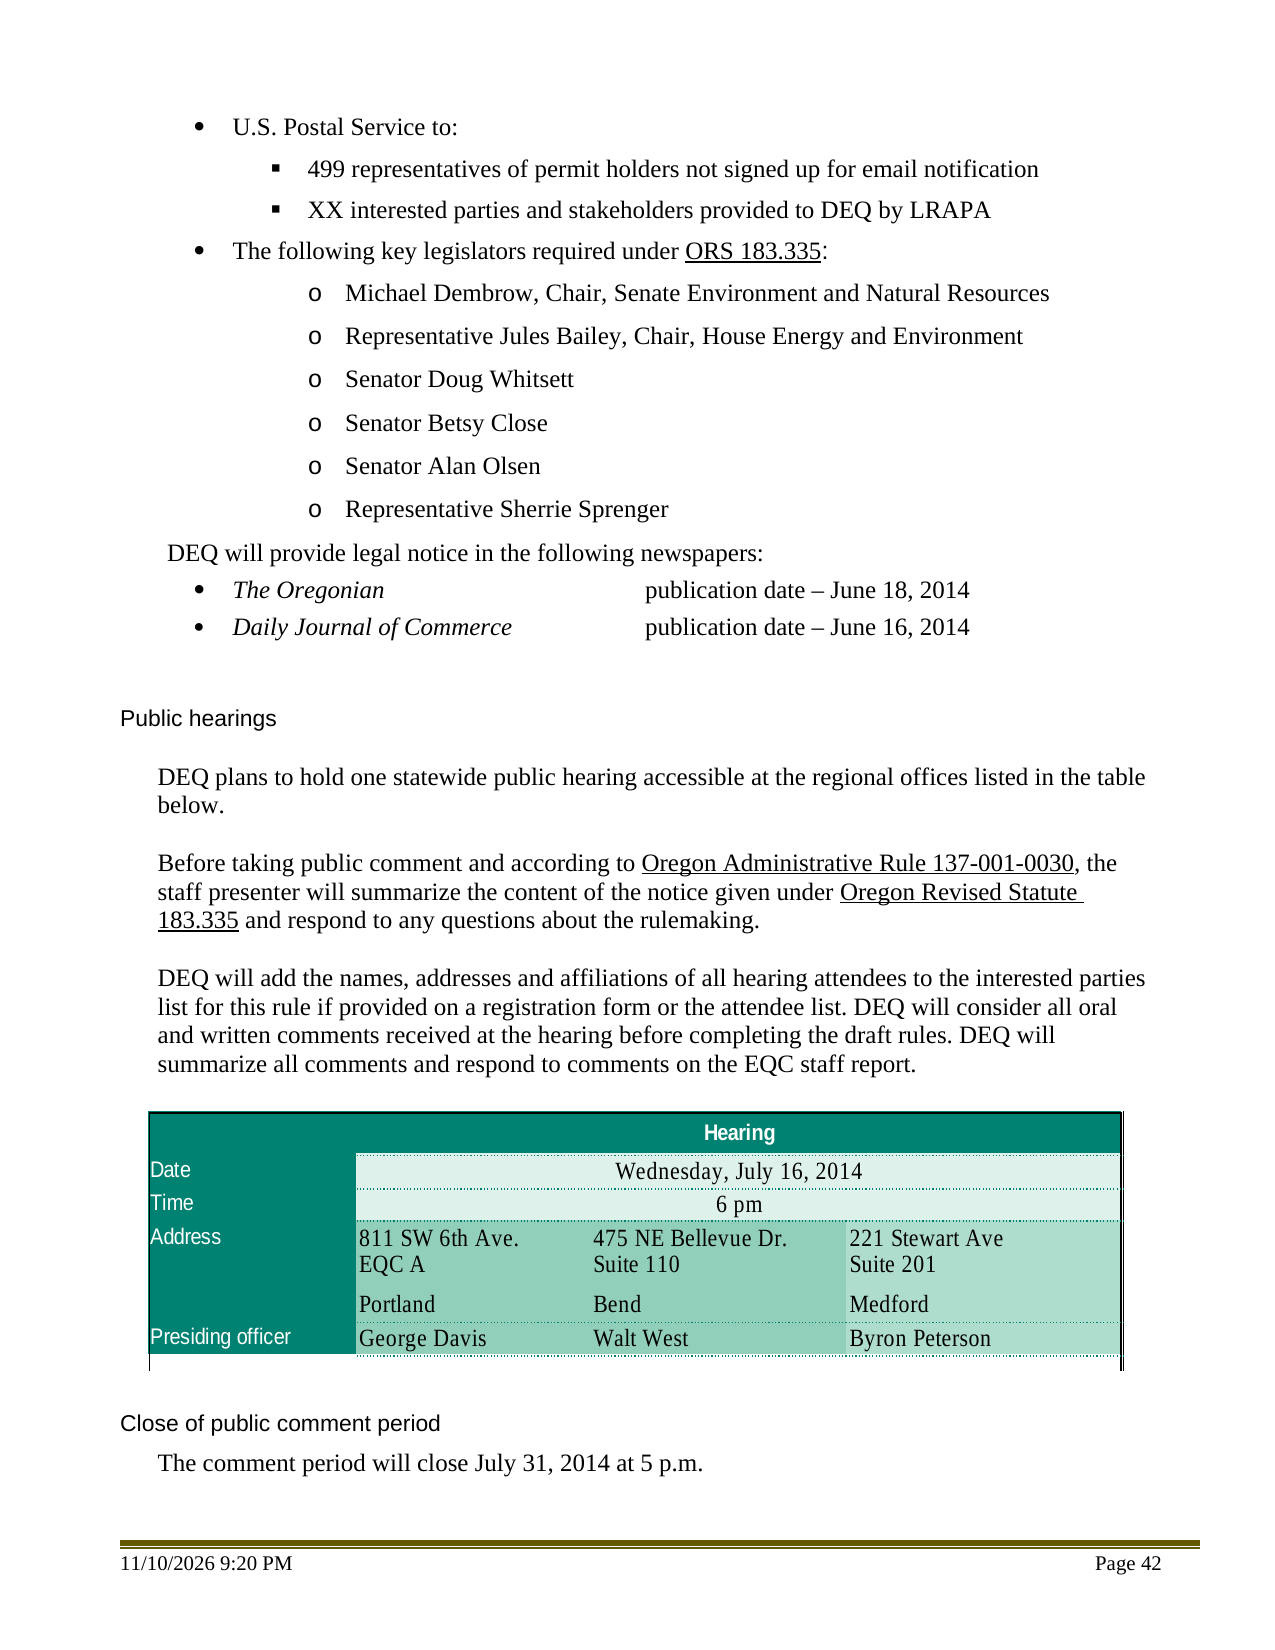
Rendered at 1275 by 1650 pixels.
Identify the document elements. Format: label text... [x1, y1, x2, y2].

text DEQ will add the names, addresses and affiliations of all hearing attendees to the interested parties list for this rule if provided on a registration form or the attendee list. DEQ will consider all oral and written comments received at the hearing before completing the draft rules. DEQ will summarize all comments and respond to comments on the EQC staff report. [157, 963, 1151, 1078]
list Senator Doug Whitsett [307, 364, 1132, 395]
list Daily Journal of Commerce publication date – June 16, 2014 [195, 612, 1198, 641]
list The Oregonian publication date – June 18, 2014 [195, 575, 1200, 603]
text Close of public comment period [120, 1409, 1198, 1436]
list Representative Jules Bailey, Chair, House Energy and Environment [307, 321, 1132, 352]
text DEQ will provide legal notice in the following newspapers: [167, 538, 1200, 566]
list Michael Dembrow, Chair, Senate Environment and Natural Resources [307, 278, 1132, 308]
list 499 representatives of permit holders not signed up for email notification [270, 154, 1132, 182]
list XX interested parties and stakeholders provided to DEQ by LRAPA [270, 195, 1132, 224]
list Senator Alan Olsen [307, 451, 1132, 482]
text Before taking public comment and according to Oregon Administrative Rule 137-001-0030, the staff presenter will summarize the content of the notice given under Oregon Revised Statute 183.335 and respond to any questions about the rulemaking. [157, 848, 1151, 934]
list U.S. Postal Service to: [195, 112, 1132, 141]
list Senator Betsy Close [307, 408, 1132, 438]
text DEQ plans to hold one statewide public hearing accessible at the regional offices listed in the table below. [157, 762, 1151, 819]
list The following key legislators required under ORS 183.335: [195, 236, 1132, 265]
list Representative Sherrie Sprenger [307, 494, 1132, 525]
text The comment period will close July 31, 2014 at 5 p.m. [157, 1448, 1198, 1477]
text Public hearings [120, 705, 1198, 732]
